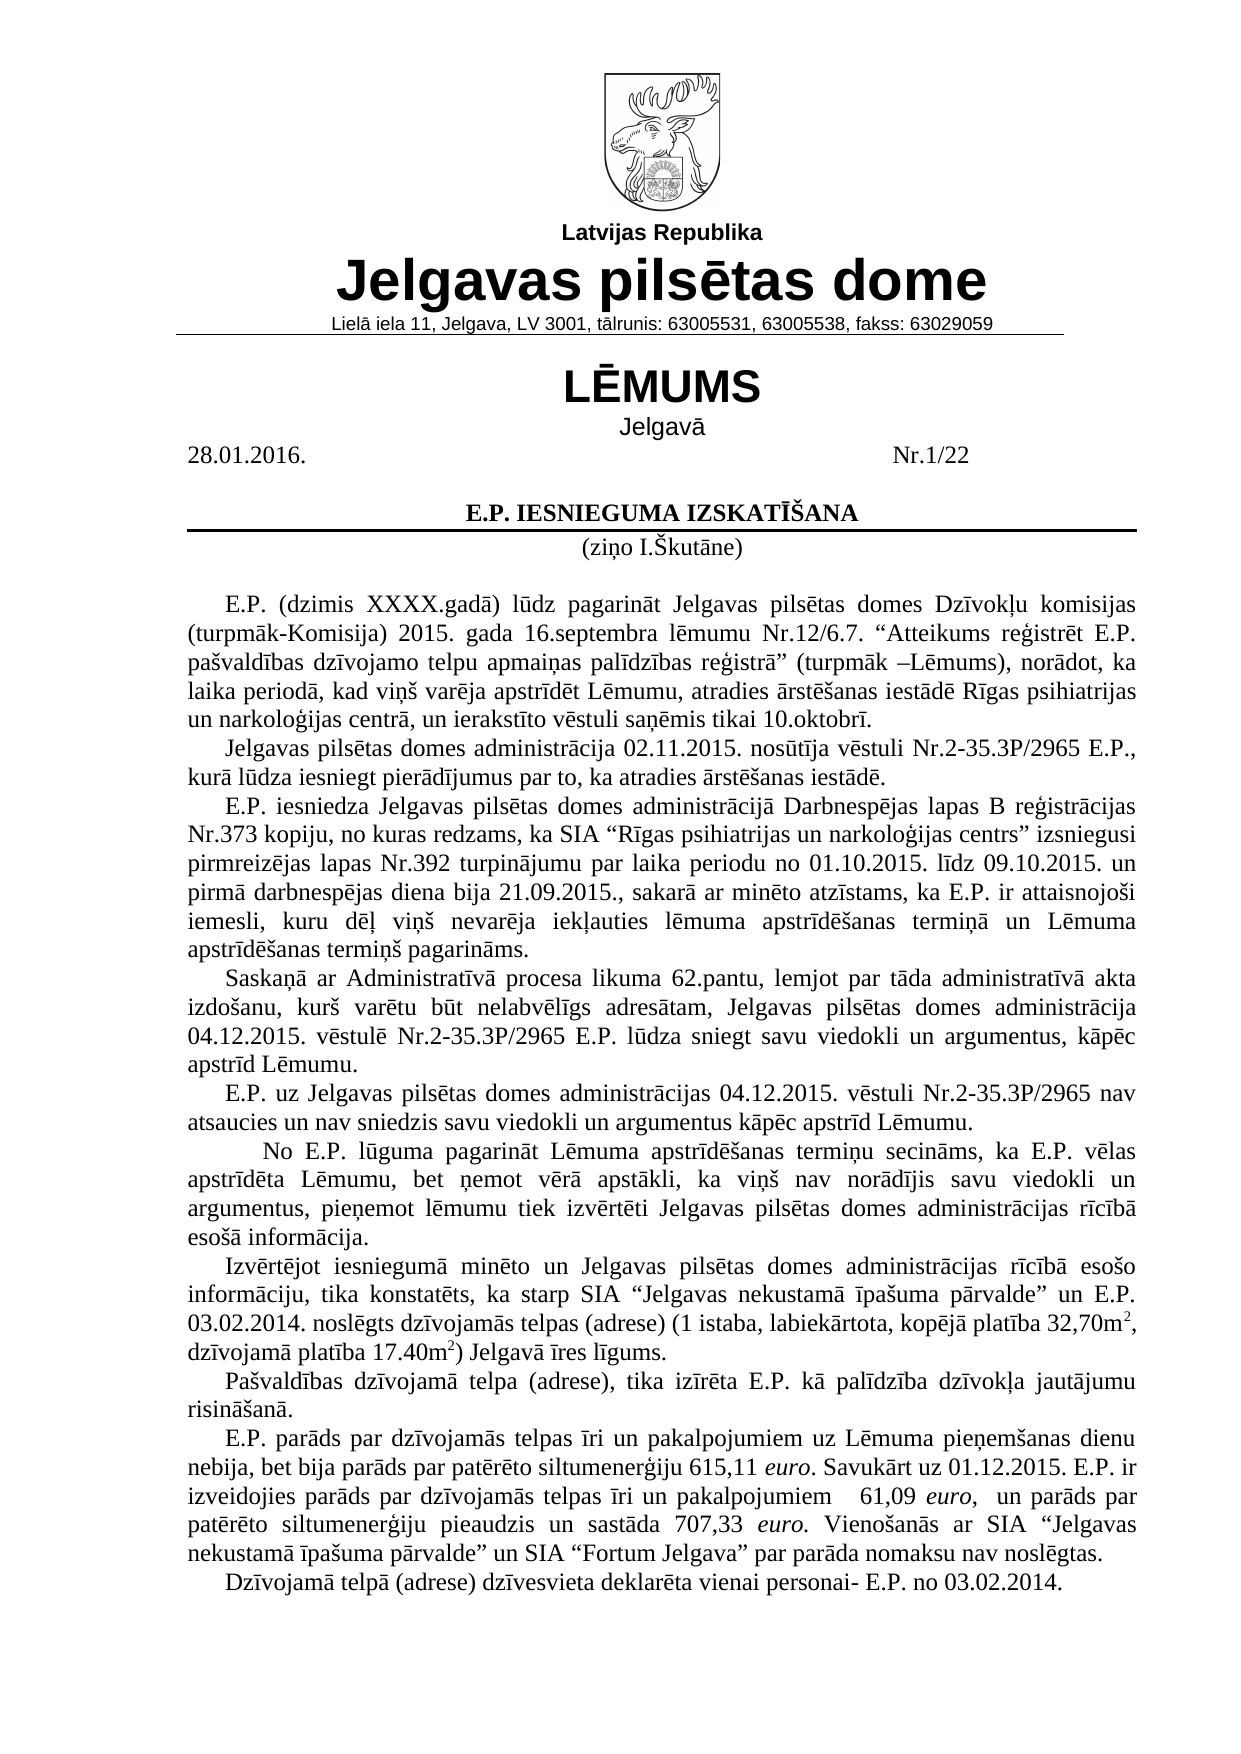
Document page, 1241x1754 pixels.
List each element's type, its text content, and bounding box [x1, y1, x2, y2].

picture [604, 73, 721, 212]
text E.P. iesniedza Jelgavas pilsētas domes administrācijā Darbnespējas lapas B reģistrācijas Nr.373 kopiju, no kuras redzams, ka SIA “Rīgas psihiatrijas un narkoloģijas centrs” izsniegusi pirmreizējas lapas Nr.392 turpinājumu par laika periodu no 01.10.2015. līdz 09.10.2015. un pirmā darbnespējas diena bija 21.09.2015., sakarā ar minēto atzīstams, ka E.P. ir attaisnojoši iemesli, kuru dēļ viņš nevarēja iekļauties lēmuma apstrīdēšanas termiņā un Lēmuma apstrīdēšanas termiņš pagarināms. [187, 791, 1137, 963]
text E.P. uz Jelgavas pilsētas domes administrācijas 04.12.2015. vēstuli Nr.2-35.3P/2965 nav atsaucies un nav sniedzis savu viedokli un argumentus kāpēc apstrīd Lēmumu. [187, 1078, 1137, 1136]
text Dzīvojamā telpā (adrese) dzīvesvieta deklarēta vienai personai- E.P. no 03.02.2014. [187, 1567, 1137, 1596]
table_header 28.01.2016. [176, 441, 881, 469]
text Pašvaldības dzīvojamā telpa (adrese), tika izīrēta E.P. kā palīdzība dzīvokļa jautājumu risināšanā. [187, 1366, 1137, 1423]
text E.P. parāds par dzīvojamās telpas īri un pakalpojumiem uz Lēmuma pieņemšanas dienu nebija, bet bija parāds par patērēto siltumenerģiju 615,11 euro. Savukārt uz 01.12.2015. E.P. ir izveidojies parāds par dzīvojamās telpas īri un pakalpojumiem 61,09 euro, un parāds par patērēto siltumenerģiju pieaudzis un sastāda 707,33 euro. Vienošanās ar SIA “Jelgavas nekustamā īpašuma pārvalde” un SIA “Fortum Jelgava” par parāda nomaksu nav noslēgtas. [187, 1423, 1137, 1567]
text E.P. IESNIEGUMA IZSKATĪŠANA [187, 498, 1137, 529]
text No E.P. lūguma pagarināt Lēmuma apstrīdēšanas termiņu secināms, ka E.P. vēlas apstrīdēta Lēmumu, bet ņemot vērā apstākli, ka viņš nav norādījis savu viedokli un argumentus, pieņemot lēmumu tiek izvērtēti Jelgavas pilsētas domes administrācijas rīcībā esošā informācija. [187, 1136, 1137, 1251]
text Saskaņā ar Administratīvā procesa likuma 62.pantu, lemjot par tāda administratīvā akta izdošanu, kurš varētu būt nelabvēlīgs adresātam, Jelgavas pilsētas domes administrācija 04.12.2015. vēstulē Nr.2-35.3P/2965 E.P. lūdza sniegt savu viedokli un argumentus, kāpēc apstrīd Lēmumu. [187, 963, 1137, 1078]
text Jelgavas pilsētas domes administrācija 02.11.2015. nosūtīja vēstuli Nr.2-35.3P/2965 E.P., kurā lūdza iesniegt pierādījumus par to, ka atradies ārstēšanas iestādē. [187, 733, 1137, 791]
text (ziņo I.Škutāne) [187, 532, 1137, 561]
table_header Nr.1/22 [881, 441, 1087, 469]
text E.P. (dzimis XXXX.gadā) lūdz pagarināt Jelgavas pilsētas domes Dzīvokļu komisijas (turpmāk-Komisija) 2015. gada 16.septembra lēmumu Nr.12/6.7. “Atteikums reģistrēt E.P. pašvaldības dzīvojamo telpu apmaiņas palīdzības reģistrā” (turpmāk –Lēmums), norādot, ka laika periodā, kad viņš varēja apstrīdēt Lēmumu, atradies ārstēšanas iestādē Rīgas psihiatrijas un narkoloģijas centrā, un ierakstīto vēstuli saņēmis tikai 10.oktobrī. [187, 589, 1137, 733]
text Izvērtējot iesniegumā minēto un Jelgavas pilsētas domes administrācijas rīcībā esošo informāciju, tika konstatēts, ka starp SIA “Jelgavas nekustamā īpašuma pārvalde” un E.P. 03.02.2014. noslēgts dzīvojamās telpas (adrese) (1 istaba, labiekārtota, kopējā platība 32,70m2, dzīvojamā platība 17.40m2) Jelgavā īres līgums. [187, 1251, 1137, 1366]
